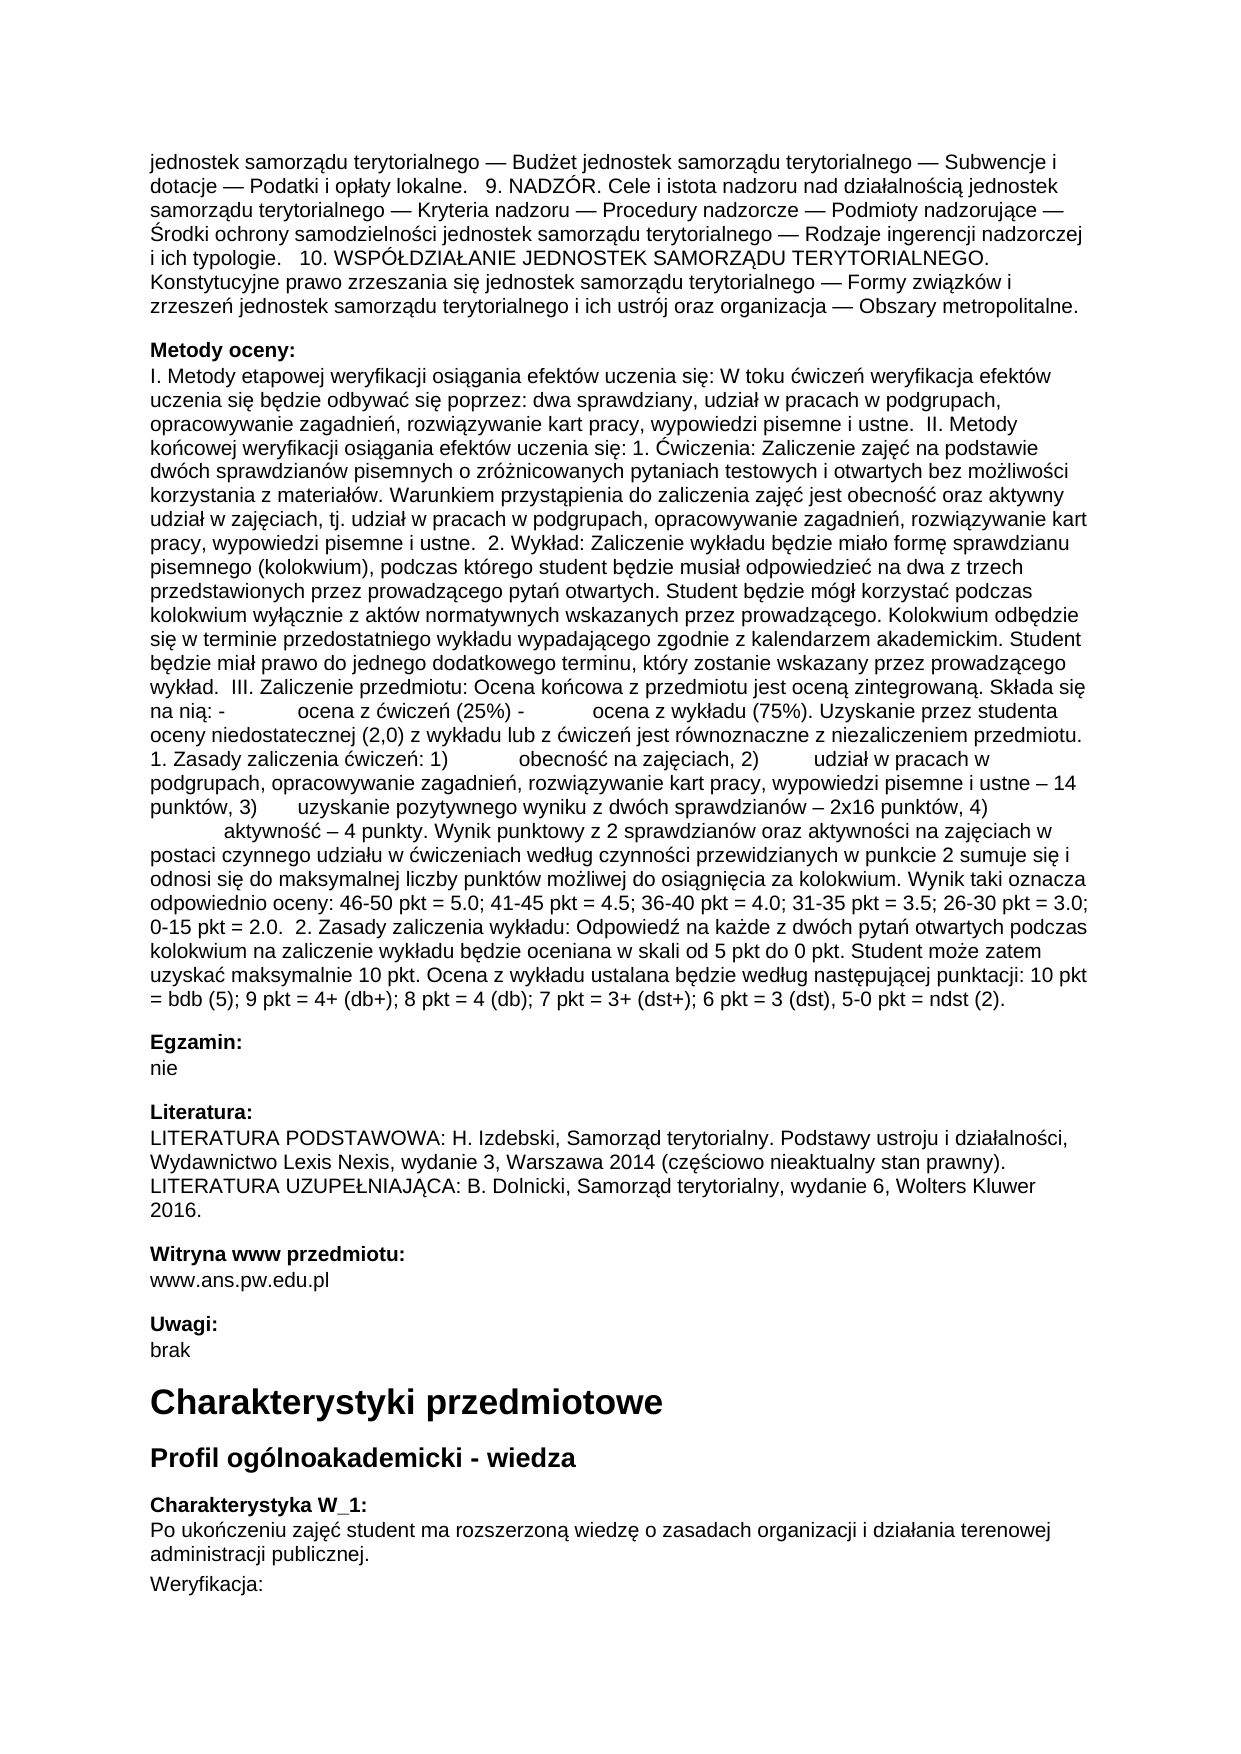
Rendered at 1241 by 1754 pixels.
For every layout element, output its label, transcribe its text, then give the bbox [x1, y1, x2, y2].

text Egzamin: [150, 1030, 1090, 1054]
subtitle Profil ogólnoakademicki - wiedza [150, 1442, 1090, 1473]
text Weryfikacja: [150, 1572, 1090, 1596]
text Witryna www przedmiotu: [150, 1242, 1090, 1266]
text brak [150, 1337, 1090, 1361]
text LITERATURA PODSTAWOWA: H. Izdebski, Samorząd terytorialny. Podstawy ustroju i działalności, Wydawnictwo Lexis Nexis, wydanie 3, Warszawa 2014 (częściowo nieaktualny stan prawny). LITERATURA UZUPEŁNIAJĄCA: B. Dolnicki, Samorząd terytorialny, wydanie 6, Wolters Kluwer 2016. [150, 1126, 1090, 1222]
text Po ukończeniu zajęć student ma rozszerzoną wiedzę o zasadach organizacji i działania terenowej administracji publicznej. [150, 1518, 1090, 1566]
text I. Metody etapowej weryfikacji osiągania efektów uczenia się: W toku ćwiczeń weryfikacja efektów uczenia się będzie odbywać się poprzez: dwa sprawdziany, udział w pracach w podgrupach, opracowywanie zagadnień, rozwiązywanie kart pracy, wypowiedzi pisemne i ustne. II. Metody końcowej weryfikacji osiągania efektów uczenia się: 1. Ćwiczenia: Zaliczenie zajęć na podstawie dwóch sprawdzianów pisemnych o zróżnicowanych pytaniach testowych i otwartych bez możliwości korzystania z materiałów. Warunkiem przystąpienia do zaliczenia zajęć jest obecność oraz aktywny udział w zajęciach, tj. udział w pracach w podgrupach, opracowywanie zagadnień, rozwiązywanie kart pracy, wypowiedzi pisemne i ustne. 2. Wykład: Zaliczenie wykładu będzie miało formę sprawdzianu pisemnego (kolokwium), podczas którego student będzie musiał odpowiedzieć na dwa z trzech przedstawionych przez prowadzącego pytań otwartych. Student będzie mógł korzystać podczas kolokwium wyłącznie z aktów normatywnych wskazanych przez prowadzącego. Kolokwium odbędzie się w terminie przedostatniego wykładu wypadającego zgodnie z kalendarzem akademickim. Student będzie miał prawo do jednego dodatkowego terminu, który zostanie wskazany przez prowadzącego wykład. III. Zaliczenie przedmiotu: Ocena końcowa z przedmiotu jest oceną zintegrowaną. Składa się na nią: - ocena z ćwiczeń (25%) - ocena z wykładu (75%). Uzyskanie przez studenta oceny niedostatecznej (2,0) z wykładu lub z ćwiczeń jest równoznaczne z niezaliczeniem przedmiotu. 1. Zasady zaliczenia ćwiczeń: 1) obecność na zajęciach, 2) udział w pracach w podgrupach, opracowywanie zagadnień, rozwiązywanie kart pracy, wypowiedzi pisemne i ustne – 14 punktów, 3) uzyskanie pozytywnego wyniku z dwóch sprawdzianów – 2x16 punktów, 4) aktywność – 4 punkty. Wynik punktowy z 2 sprawdzianów oraz aktywności na zajęciach w postaci czynnego udziału w ćwiczeniach według czynności przewidzianych w punkcie 2 sumuje się i odnosi się do maksymalnej liczby punktów możliwej do osiągnięcia za kolokwium. Wynik taki oznacza odpowiednio oceny: 46-50 pkt = 5.0; 41-45 pkt = 4.5; 36-40 pkt = 4.0; 31-35 pkt = 3.5; 26-30 pkt = 3.0; 0-15 pkt = 2.0. 2. Zasady zaliczenia wykładu: Odpowiedź na każde z dwóch pytań otwartych podczas kolokwium na zaliczenie wykładu będzie oceniana w skali od 5 pkt do 0 pkt. Student może zatem uzyskać maksymalnie 10 pkt. Ocena z wykładu ustalana będzie według następującej punktacji: 10 pkt = bdb (5); 9 pkt = 4+ (db+); 8 pkt = 4 (db); 7 pkt = 3+ (dst+); 6 pkt = 3 (dst), 5-0 pkt = ndst (2). [150, 363, 1090, 1010]
text Literatura: [150, 1100, 1090, 1124]
text Charakterystyka W_1: [150, 1493, 1090, 1517]
text Uwagi: [150, 1311, 1090, 1335]
text nie [150, 1056, 1090, 1080]
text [150, 150, 1090, 318]
text www.ans.pw.edu.pl [150, 1268, 1090, 1292]
text Metody oceny: [150, 337, 1090, 361]
subtitle Charakterystyki przedmiotowe [150, 1381, 1090, 1422]
